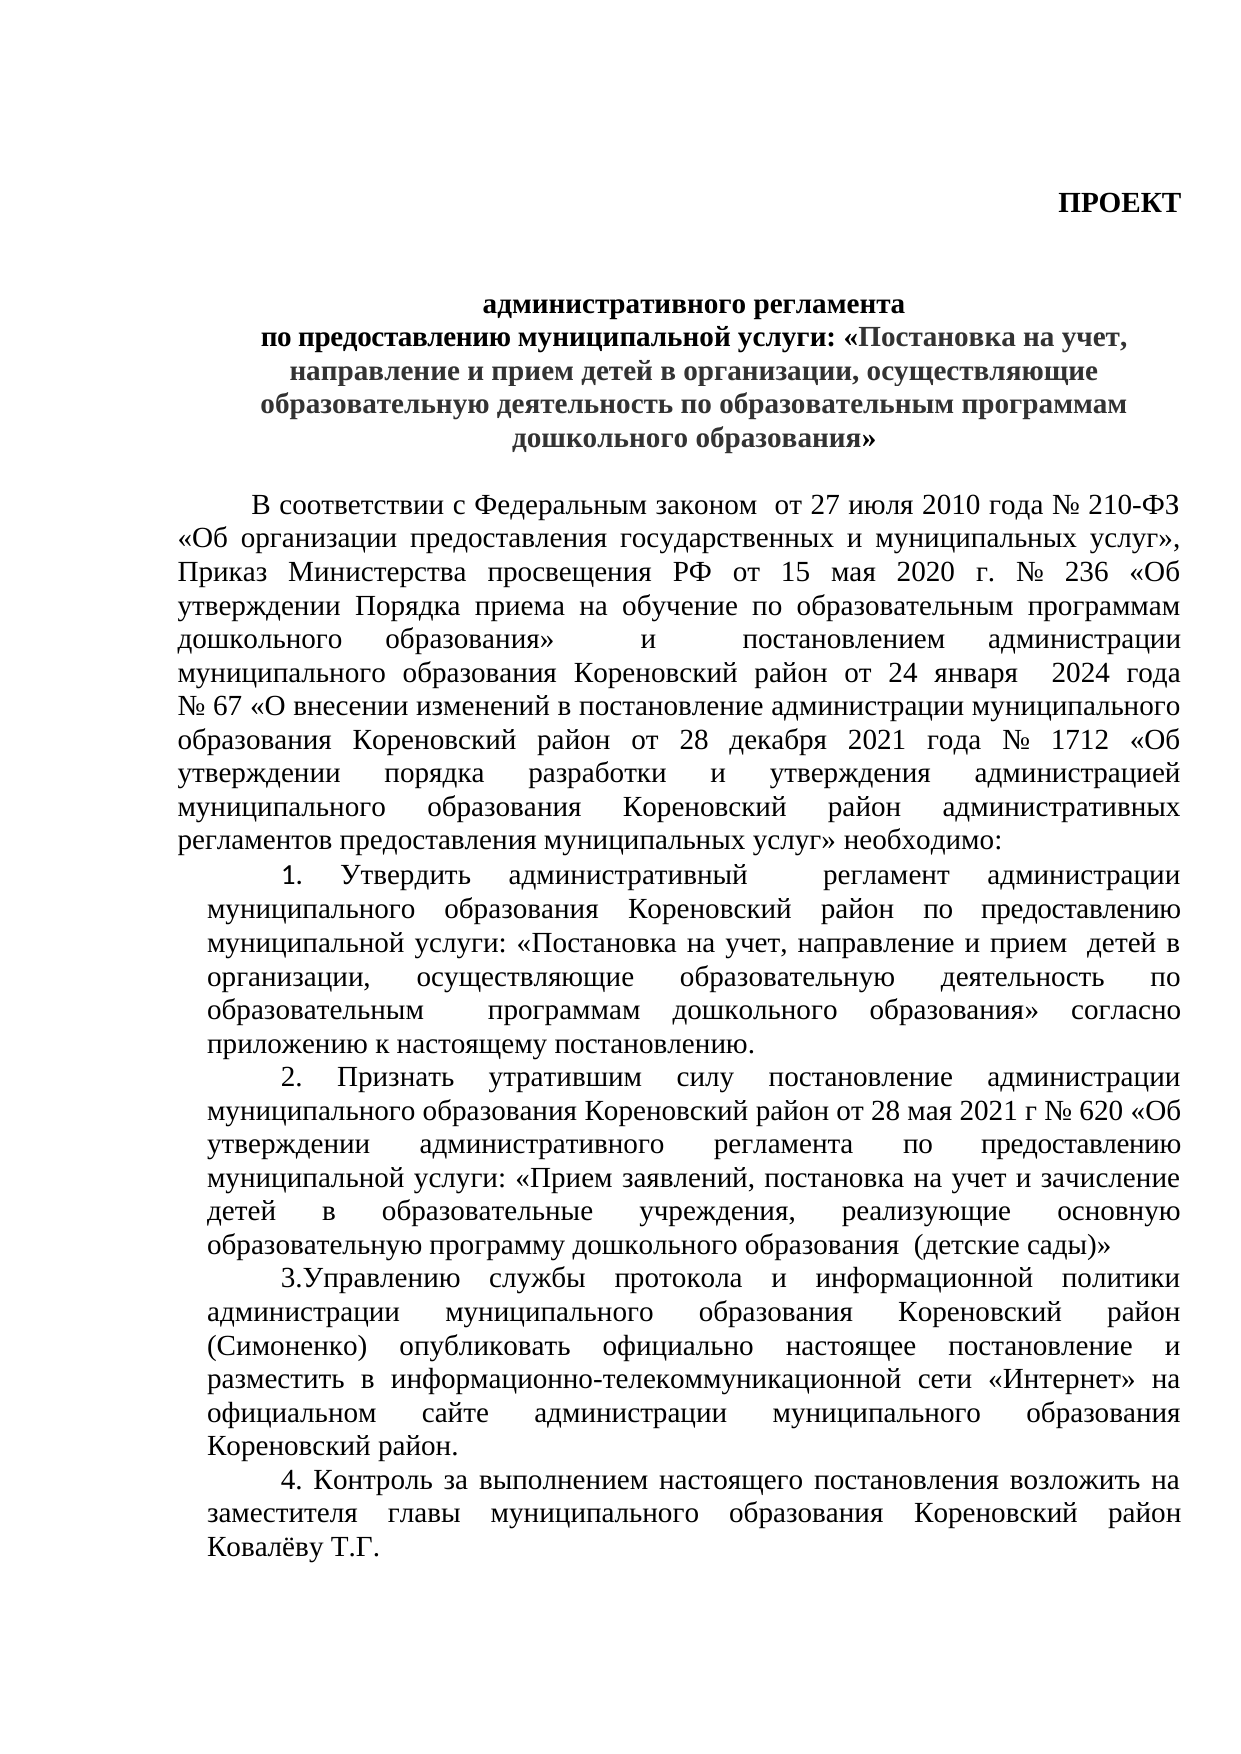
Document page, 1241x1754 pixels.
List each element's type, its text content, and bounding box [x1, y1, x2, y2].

text по предоставлению муниципальной услуги: «Постановка на учет, направление и прием детей в организации, осуществляющие образовательную деятельность по образовательным программам дошкольного образования» [207, 319, 858, 453]
text 3.Управлению службы протокола и информационной политики администрации муниципального образования Кореновский район (Симоненко) опубликовать официально настоящее постановление и разместить в информационно-телекоммуникационной сети «Интернет» на официальном сайте администрации муниципального образования Кореновский район. [207, 1261, 1181, 1462]
text ПРОЕКТ [177, 185, 1181, 219]
text 2. Признать утратившим силу постановление администрации муниципального образования Кореновский район от 28 мая 2021 г № 620 «Об утверждении административного регламента по предоставлению муниципальной услуги: «Прием заявлений, постановка на учет и зачисление детей в образовательные учреждения, реализующие основную образовательную программу дошкольного образования (детские сады)» [207, 1059, 1181, 1261]
text 1. Утвердить административный регламент администрации муниципального образования Кореновский район по предоставлению муниципальной услуги: «Постановка на учет, направление и прием детей в организации, осуществляющие образовательную деятельность по образовательным программам дошкольного образования» согласно приложению к настоящему постановлению. [207, 856, 1181, 1059]
text В соответствии с Федеральным законом от 27 июля 2010 года № 210-ФЗ «Об организации предоставления государственных и муниципальных услуг», Приказ Министерства просвещения РФ от 15 мая 2020 г. № 236 «Об утверждении Порядка приема на обучение по образовательным программам дошкольного образования» и постановлением администрации муниципального образования Кореновский район от 24 января 2024 года № 67 «О внесении изменений в постановление администрации муниципального образования Кореновский район от 28 декабря 2021 года № 1712 «Об утверждении порядка разработки и утверждения администрацией муниципального образования Кореновский район административных регламентов предоставления муниципальных услуг» необходимо: [177, 487, 1181, 856]
text по предоставлению муниципальной услуги: «Постановка на учет, направление и прием детей в организации, осуществляющие образовательную деятельность по образовательным программам дошкольного образования» [862, 319, 1181, 453]
text 4. Контроль за выполнением настоящего постановления возложить на заместителя главы муниципального образования Кореновский район Ковалёву Т.Г. [207, 1462, 1181, 1562]
text административного регламента [207, 286, 1181, 319]
